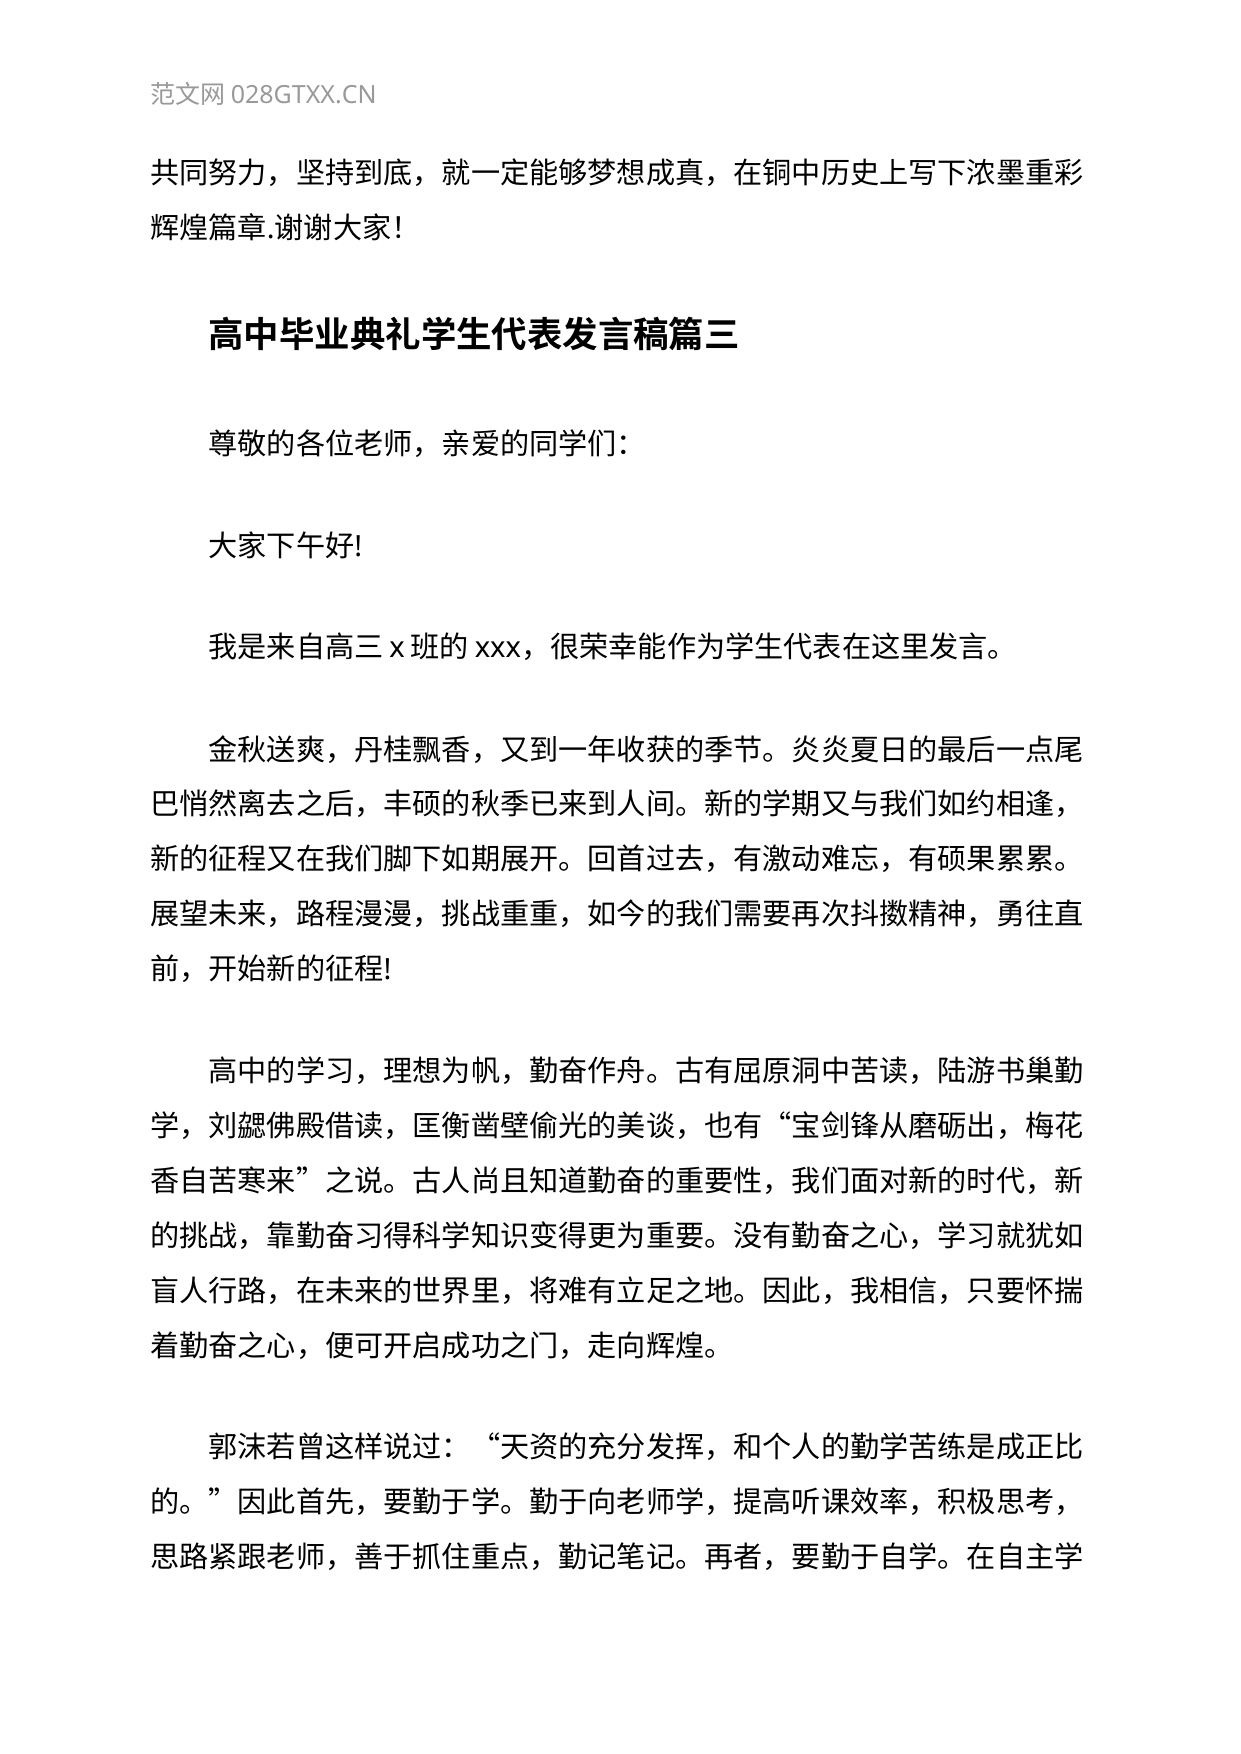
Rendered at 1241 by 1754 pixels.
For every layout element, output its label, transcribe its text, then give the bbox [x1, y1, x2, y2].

text 高中的学习，理想为帆，勤奋作舟。古有屈原洞中苦读，陆游书巢勤学，刘勰佛殿借读，匡衡凿壁偷光的美谈，也有“宝剑锋从磨砺出，梅花香自苦寒来”之说。古人尚且知道勤奋的重要性，我们面对新的时代，新的挑战，靠勤奋习得科学知识变得更为重要。没有勤奋之心，学习就犹如盲人行路，在未来的世界里，将难有立足之地。因此，我相信，只要怀揣着勤奋之心，便可开启成功之门，走向辉煌。 [150, 1048, 1090, 1364]
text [150, 1424, 1090, 1576]
text 高中毕业典礼学生代表发言稿篇三 [150, 307, 1090, 358]
text 金秋送爽，丹桂飘香，又到一年收获的季节。炎炎夏日的最后一点尾巴悄然离去之后，丰硕的秋季已来到人间。新的学期又与我们如约相逢，新的征程又在我们脚下如期展开。回首过去，有激动难忘，有硕果累累。展望未来，路程漫漫，挑战重重，如今的我们需要再次抖擞精神，勇往直前，开始新的征程! [150, 726, 1090, 988]
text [150, 150, 1090, 247]
text 我是来自高三x班的xxx，很荣幸能作为学生代表在这里发言。 [150, 624, 1090, 666]
text 尊敬的各位老师，亲爱的同学们： [150, 420, 1090, 463]
text 大家下午好! [150, 522, 1090, 564]
